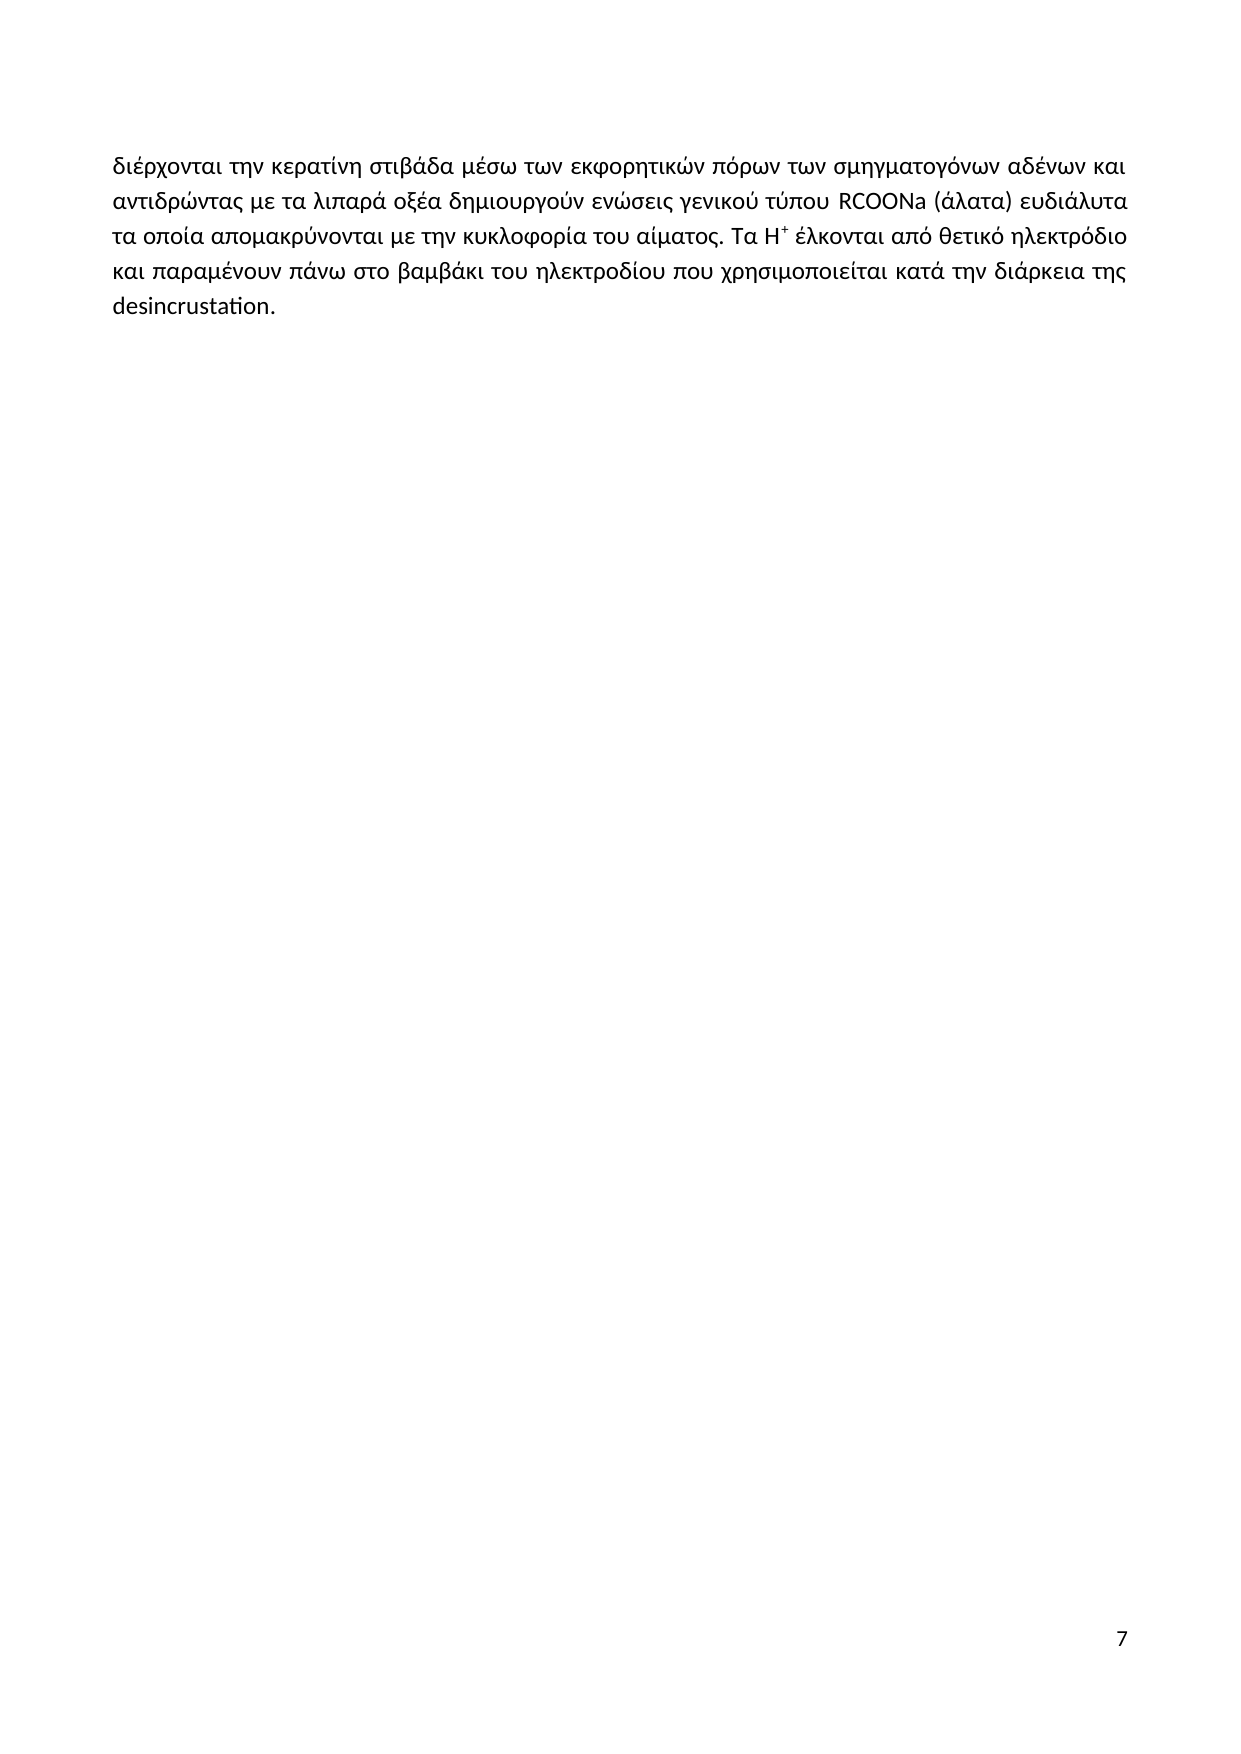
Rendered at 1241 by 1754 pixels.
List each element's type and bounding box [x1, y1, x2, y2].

text [112, 150, 1128, 321]
